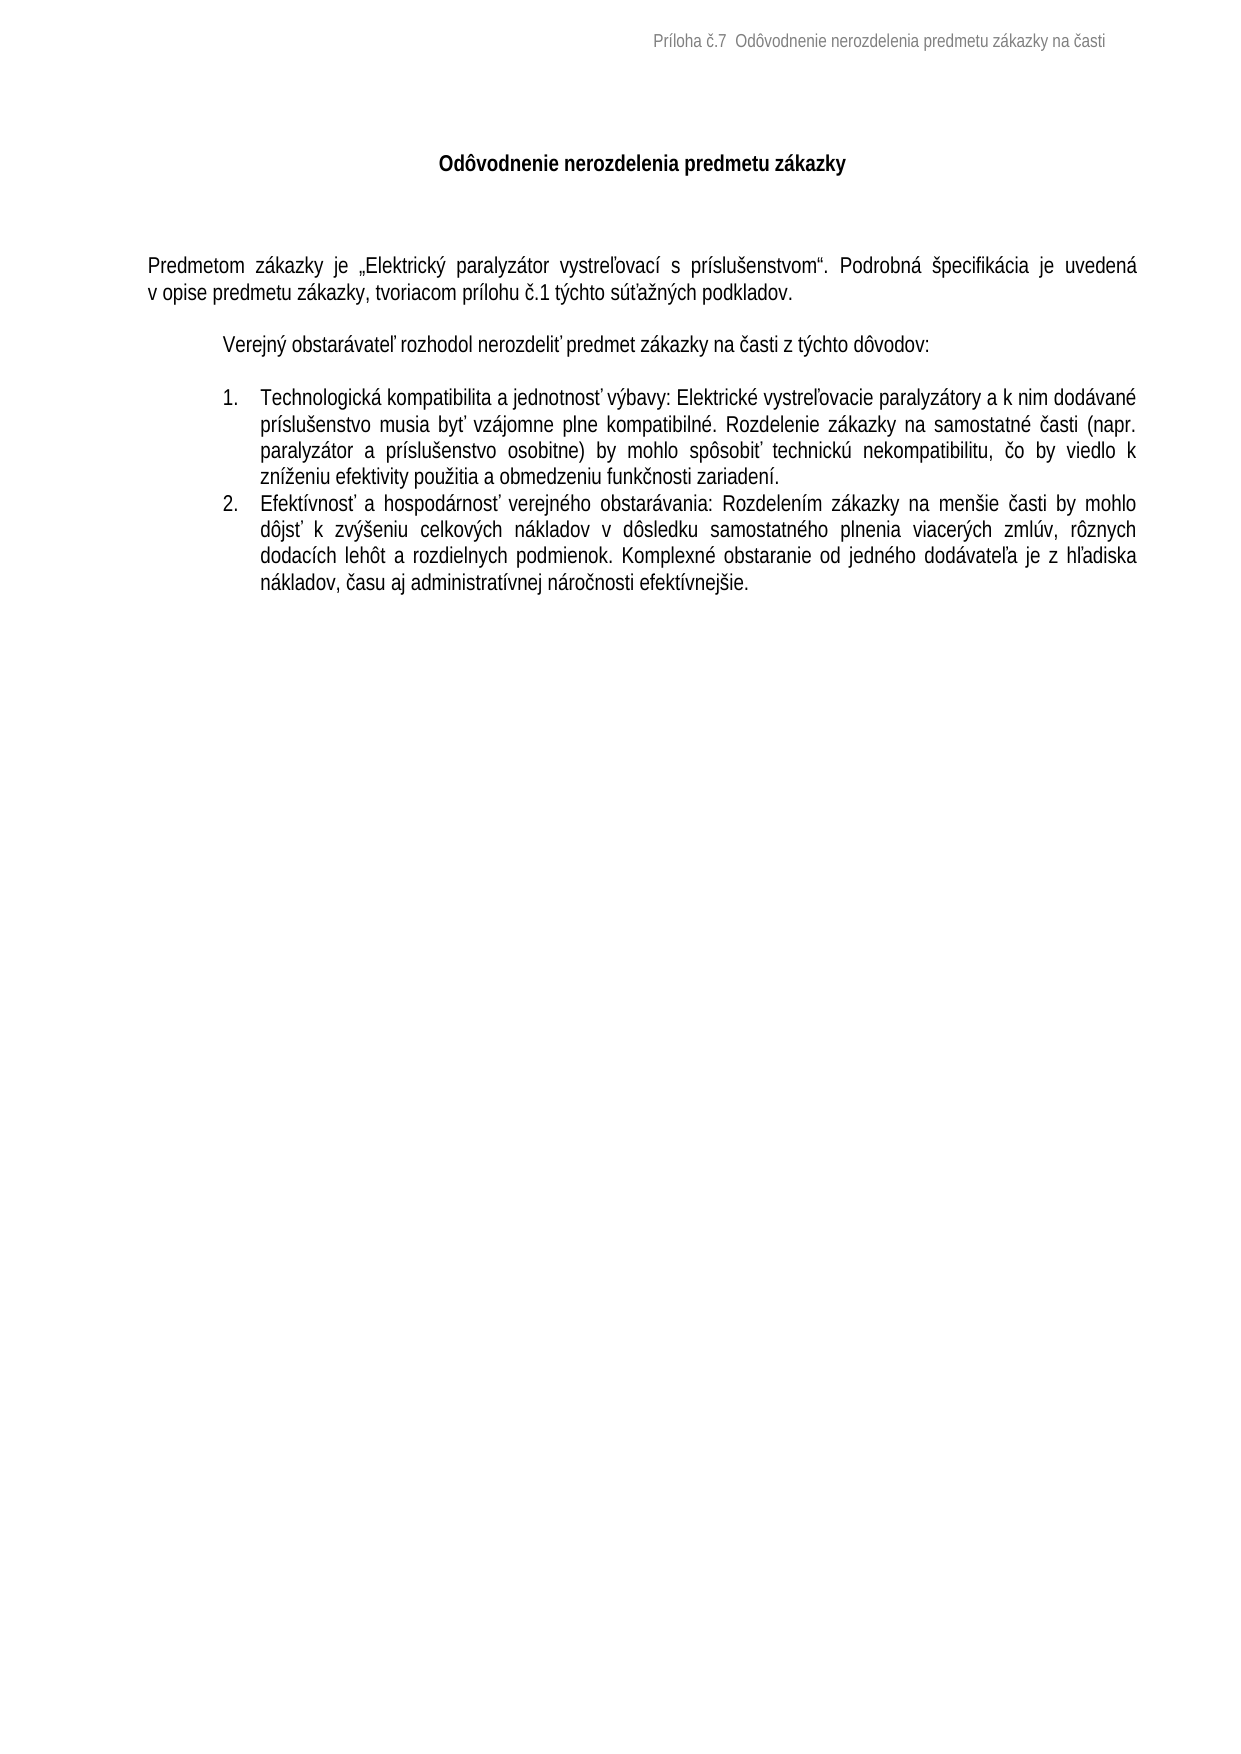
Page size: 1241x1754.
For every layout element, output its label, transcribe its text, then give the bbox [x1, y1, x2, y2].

text Predmetom zákazky je „Elektrický paralyzátor vystreľovací s príslušenstvom“. Podrobná špecifikácia je uvedená v opise predmetu zákazky, tvoriacom prílohu č.1 týchto súťažných podkladov. [148, 252, 1137, 305]
text Odôvodnenie nerozdelenia predmetu zákazky [148, 150, 1137, 177]
list Technologická kompatibilita a jednotnosť výbavy: Elektrické vystreľovacie paralyzátory a k nim dodávané príslušenstvo musia byť vzájomne plne kompatibilné. Rozdelenie zákazky na samostatné časti (napr. paralyzátor a príslušenstvo osobitne) by mohlo spôsobiť technickú nekompatibilitu, čo by viedlo k zníženiu efektivity použitia a obmedzeniu funkčnosti zariadení. [223, 384, 1137, 489]
list Efektívnosť a hospodárnosť verejného obstarávania: Rozdelením zákazky na menšie časti by mohlo dôjsť k zvýšeniu celkových nákladov v dôsledku samostatného plnenia viacerých zmlúv, rôznych dodacích lehôt a rozdielnych podmienok. Komplexné obstaranie od jedného dodávateľa je z hľadiska nákladov, času aj administratívnej náročnosti efektívnejšie. [223, 489, 1137, 595]
list Verejný obstarávateľ rozhodol nerozdeliť predmet zákazky na časti z týchto dôvodov: [223, 331, 1137, 358]
